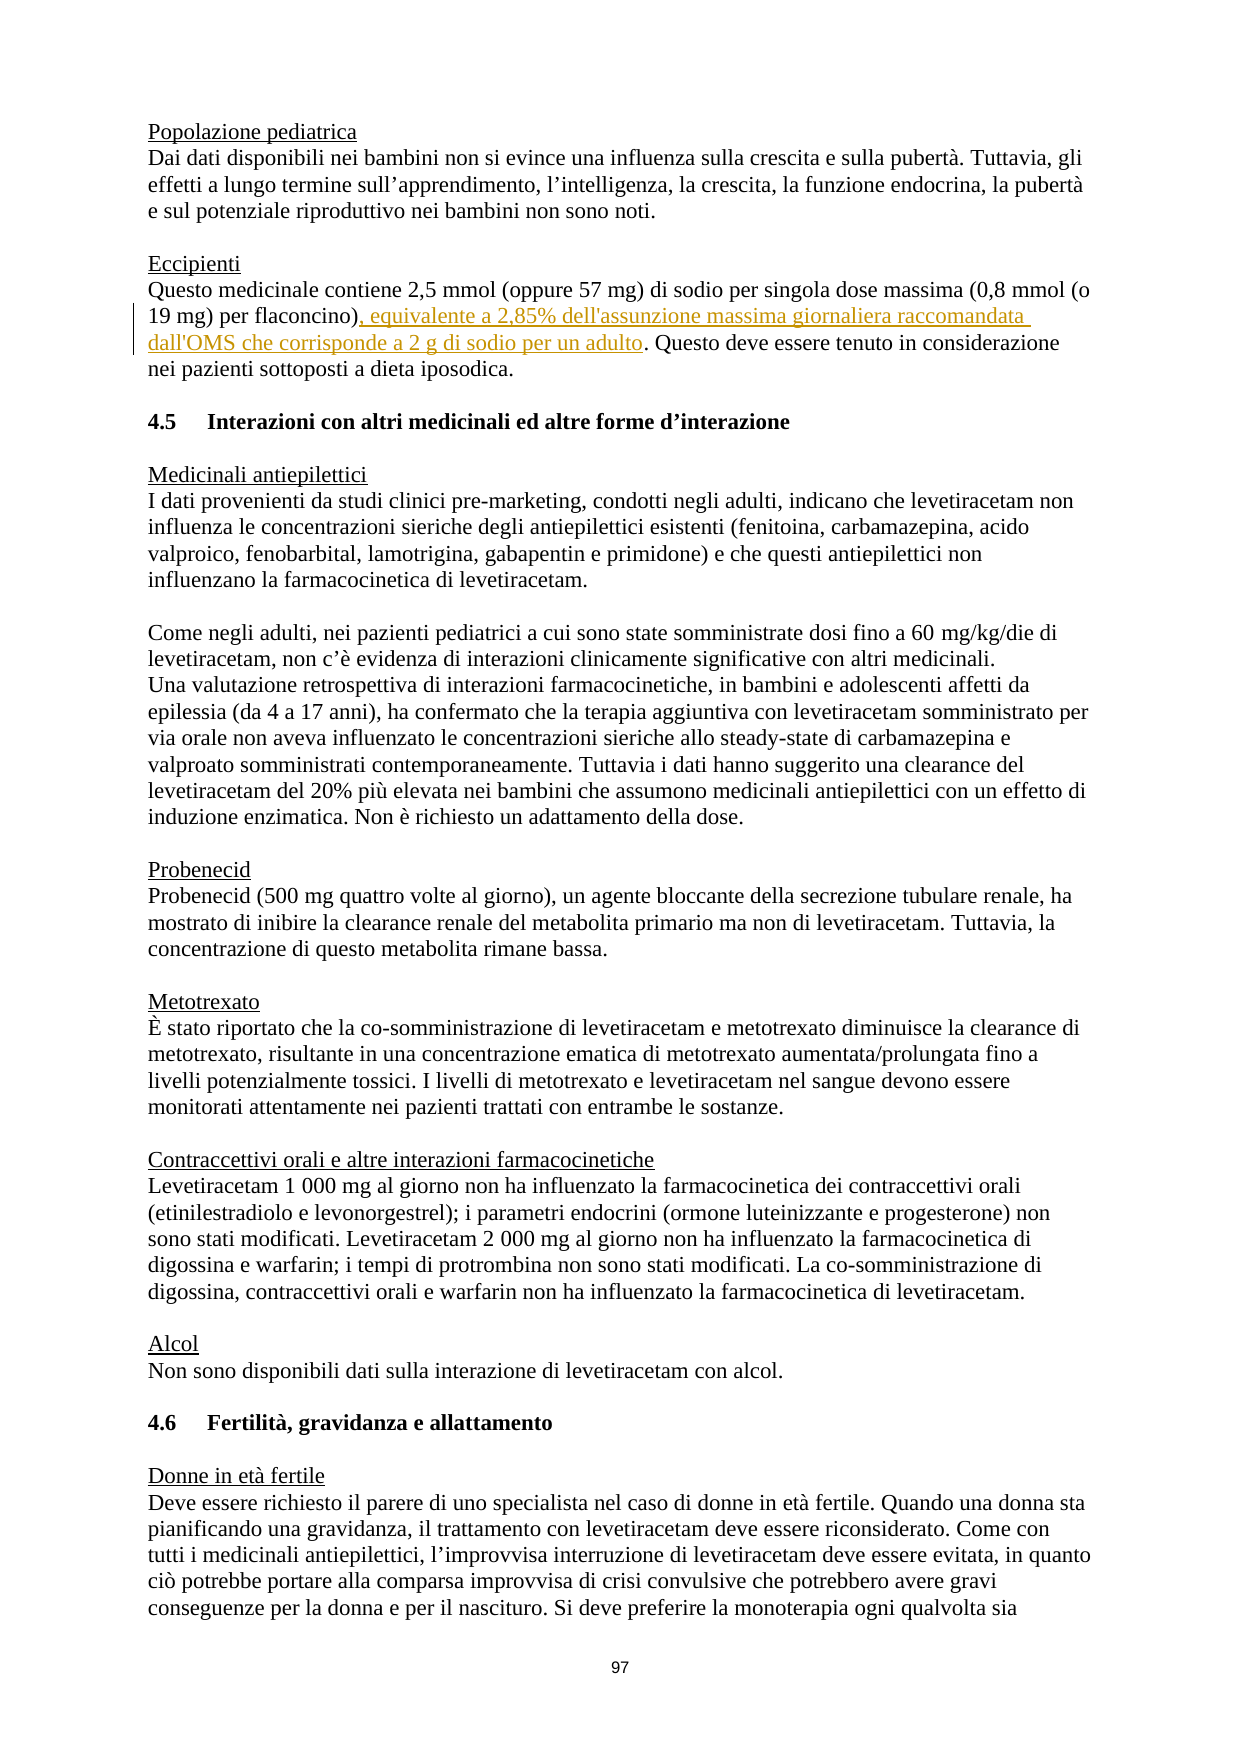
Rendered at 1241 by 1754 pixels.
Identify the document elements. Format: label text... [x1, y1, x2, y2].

text Levetiracetam 1 000 mg al giorno non ha influenzato la farmacocinetica dei contraccettivi orali (etinilestradiolo e levonorgestrel); i parametri endocrini (ormone luteinizzante e progesterone) non sono stati modificati. Levetiracetam 2 000 mg al giorno non ha influenzato la farmacocinetica di digossina e warfarin; i tempi di protrombina non sono stati modificati. La co-somministrazione di digossina, contraccettivi orali e warfarin non ha influenzato la farmacocinetica di levetiracetam. [148, 1172, 1092, 1304]
text Non sono disponibili dati sulla interazione di levetiracetam con alcol. [148, 1357, 1092, 1383]
text Probenecid (500 mg quattro volte al giorno), un agente bloccante della secrezione tubulare renale, ha mostrato di inibire la clearance renale del metabolita primario ma non di levetiracetam. Tuttavia, la concentrazione di questo metabolita rimane bassa. [148, 882, 1092, 961]
text Una valutazione retrospettiva di interazioni farmacocinetiche, in bambini e adolescenti affetti da epilessia (da 4 a 17 anni), ha confermato che la terapia aggiuntiva con levetiracetam somministrato per via orale non aveva influenzato le concentrazioni sieriche allo steady-state di carbamazepina e valproato somministrati contemporaneamente. Tuttavia i dati hanno suggerito una clearance del levetiracetam del 20% più elevata nei bambini che assumono medicinali antiepilettici con un effetto di induzione enzimatica. Non è richiesto un adattamento della dose. [148, 672, 1092, 830]
text Donne in età fertile [148, 1462, 1092, 1488]
text Medicinali antiepilettici [148, 461, 1092, 487]
text I dati provenienti da studi clinici pre-marketing, condotti negli adulti, indicano che levetiracetam non influenza le concentrazioni sieriche degli antiepilettici esistenti (fenitoina, carbamazepina, acido valproico, fenobarbital, lamotrigina, gabapentin e primidone) e che questi antiepilettici non influenzano la farmacocinetica di levetiracetam. [148, 487, 1092, 592]
text 4.5 Interazioni con altri medicinali ed altre forme d’interazione [148, 408, 1092, 434]
text Dai dati disponibili nei bambini non si evince una influenza sulla crescita e sulla pubertà. Tuttavia, gli effetti a lungo termine sull’apprendimento, l’intelligenza, la crescita, la funzione endocrina, la pubertà e sul potenziale riproduttivo nei bambini non sono noti. [148, 144, 1092, 223]
text 4.6 Fertilità, gravidanza e allattamento [148, 1409, 1092, 1436]
text Metotrexato [148, 988, 1092, 1014]
text Alcol [148, 1330, 1092, 1357]
text Probenecid [148, 856, 1092, 882]
text Questo medicinale contiene 2,5 mmol (oppure 57 mg) di sodio per singola dose massima (0,8 mmol (o 19 mg) per flaconcino). Questo deve essere tenuto in considerazione nei pazienti sottoposti a dieta iposodica. [148, 276, 1092, 382]
text È stato riportato che la co-somministrazione di levetiracetam e metotrexato diminuisce la clearance di metotrexato, risultante in una concentrazione ematica di metotrexato aumentata/prolungata fino a livelli potenzialmente tossici. I livelli di metotrexato e levetiracetam nel sangue devono essere monitorati attentamente nei pazienti trattati con entrambe le sostanze. [148, 1014, 1092, 1119]
text Eccipienti [148, 250, 1092, 276]
text Contraccettivi orali e altre interazioni farmacocinetiche [148, 1146, 1092, 1172]
text Popolazione pediatrica [148, 118, 1092, 144]
text Come negli adulti, nei pazienti pediatrici a cui sono state somministrate dosi fino a 60 mg/kg/die di levetiracetam, non c’è evidenza di interazioni clinicamente significative con altri medicinali. [148, 619, 1092, 672]
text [148, 1488, 1092, 1620]
